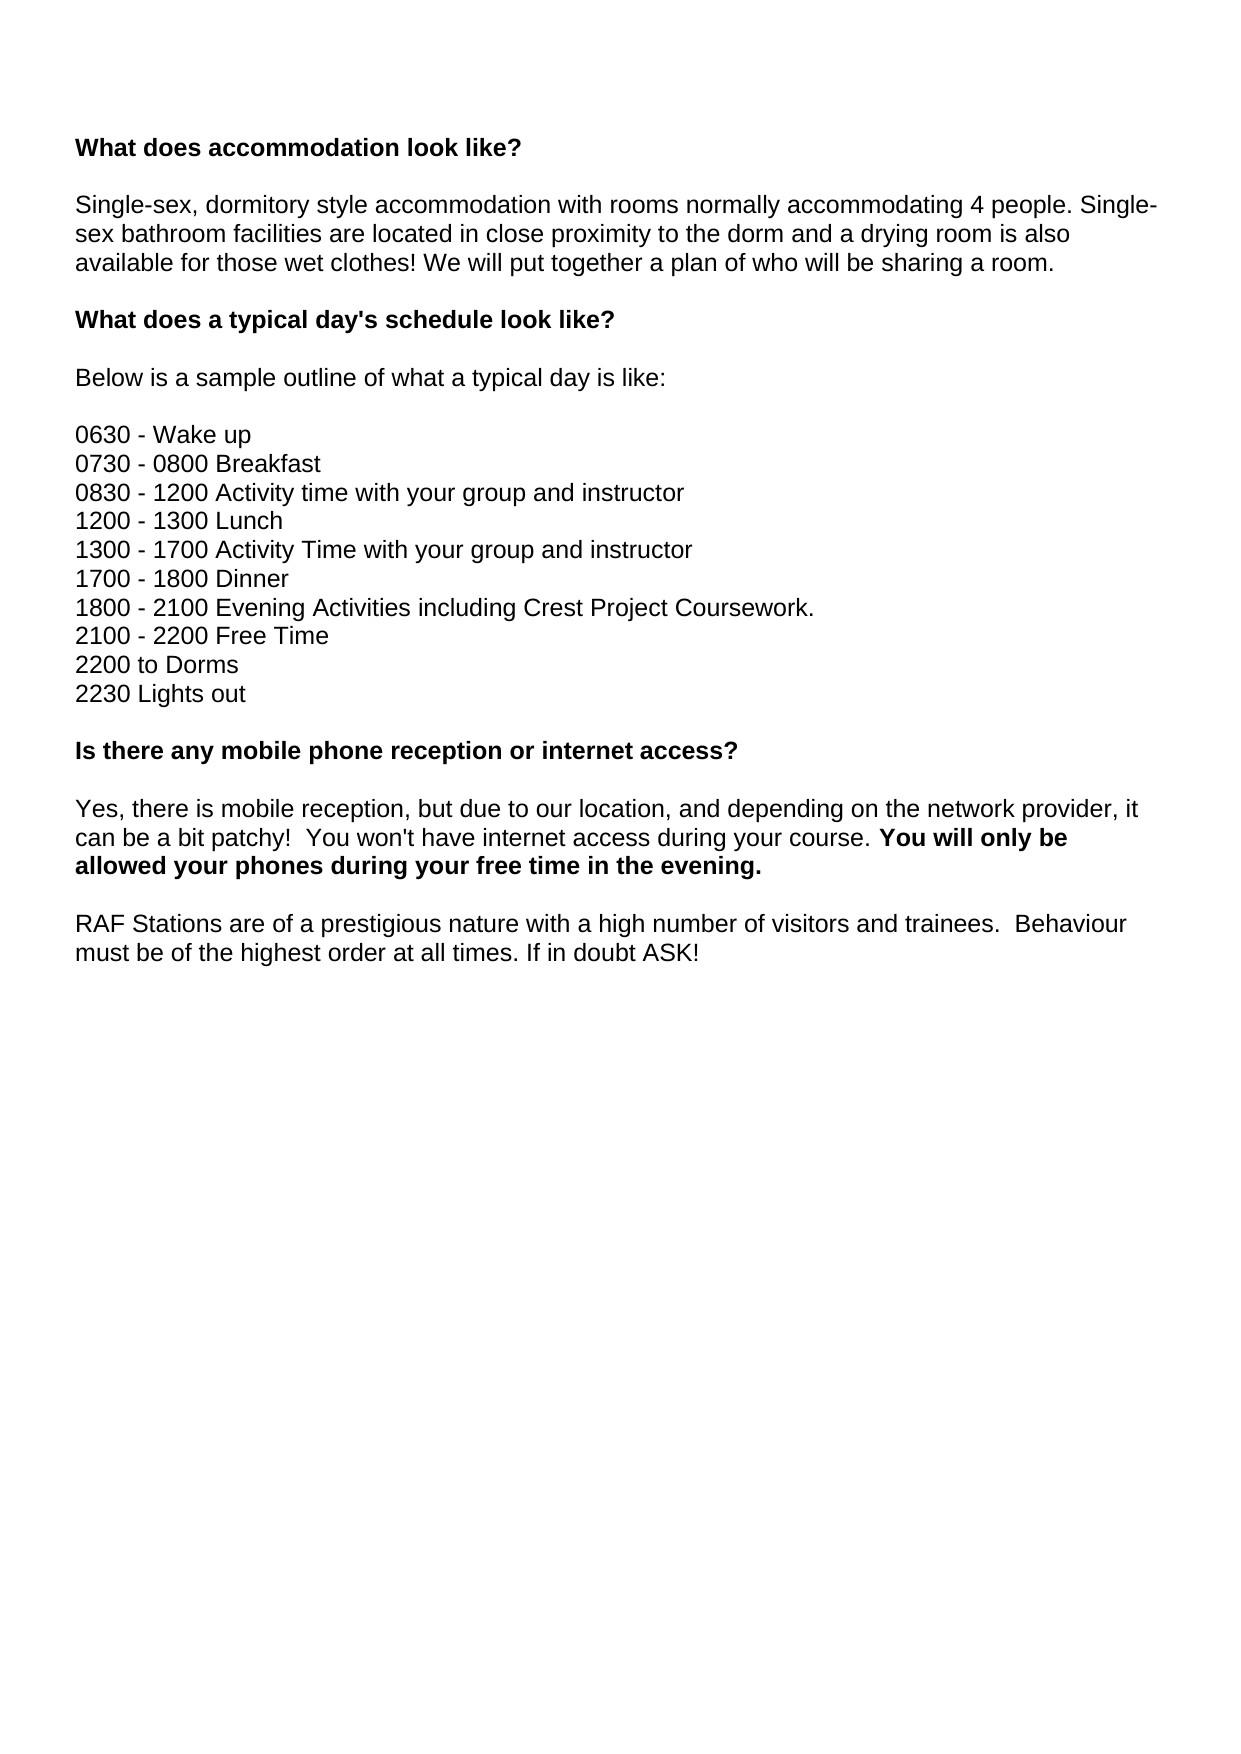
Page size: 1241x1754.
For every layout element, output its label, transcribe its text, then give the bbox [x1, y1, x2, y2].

text What does accommodation look like? [75, 132, 1165, 161]
text 1700 - 1800 Dinner [75, 564, 1165, 592]
text 2200 to Dorms [75, 650, 1165, 679]
text Is there any mobile phone reception or internet access? [75, 736, 1165, 765]
text 1300 - 1700 Activity Time with your group and instructor [75, 535, 1165, 564]
text RAF Stations are of a prestigious nature with a high number of visitors and trainees. Behaviour must be of the highest order at all times. If in doubt ASK! [75, 909, 1165, 966]
text 2230 Lights out [75, 679, 1165, 707]
text Single-sex, dormitory style accommodation with rooms normally accommodating 4 people. Single-sex bathroom facilities are located in close proximity to the dorm and a drying room is also available for those wet clothes! We will put together a plan of who will be sharing a room. [75, 161, 1165, 276]
text Below is a sample outline of what a typical day is like: [75, 362, 1165, 391]
text 2100 - 2200 Free Time [75, 621, 1165, 650]
text Yes, there is mobile reception, but due to our location, and depending on the network provider, it can be a bit patchy! You won't have internet access during your course. You will only be allowed your phones during your free time in the evening. [75, 765, 1165, 880]
text 0630 - Wake up 0730 - 0800 Breakfast 0830 - 1200 Activity time with your group and instructor 1200 - 1300 Lunch [75, 420, 1165, 535]
text 1800 - 2100 Evening Activities including Crest Project Coursework. [75, 592, 1165, 621]
text What does a typical day's schedule look like? [75, 305, 1165, 334]
